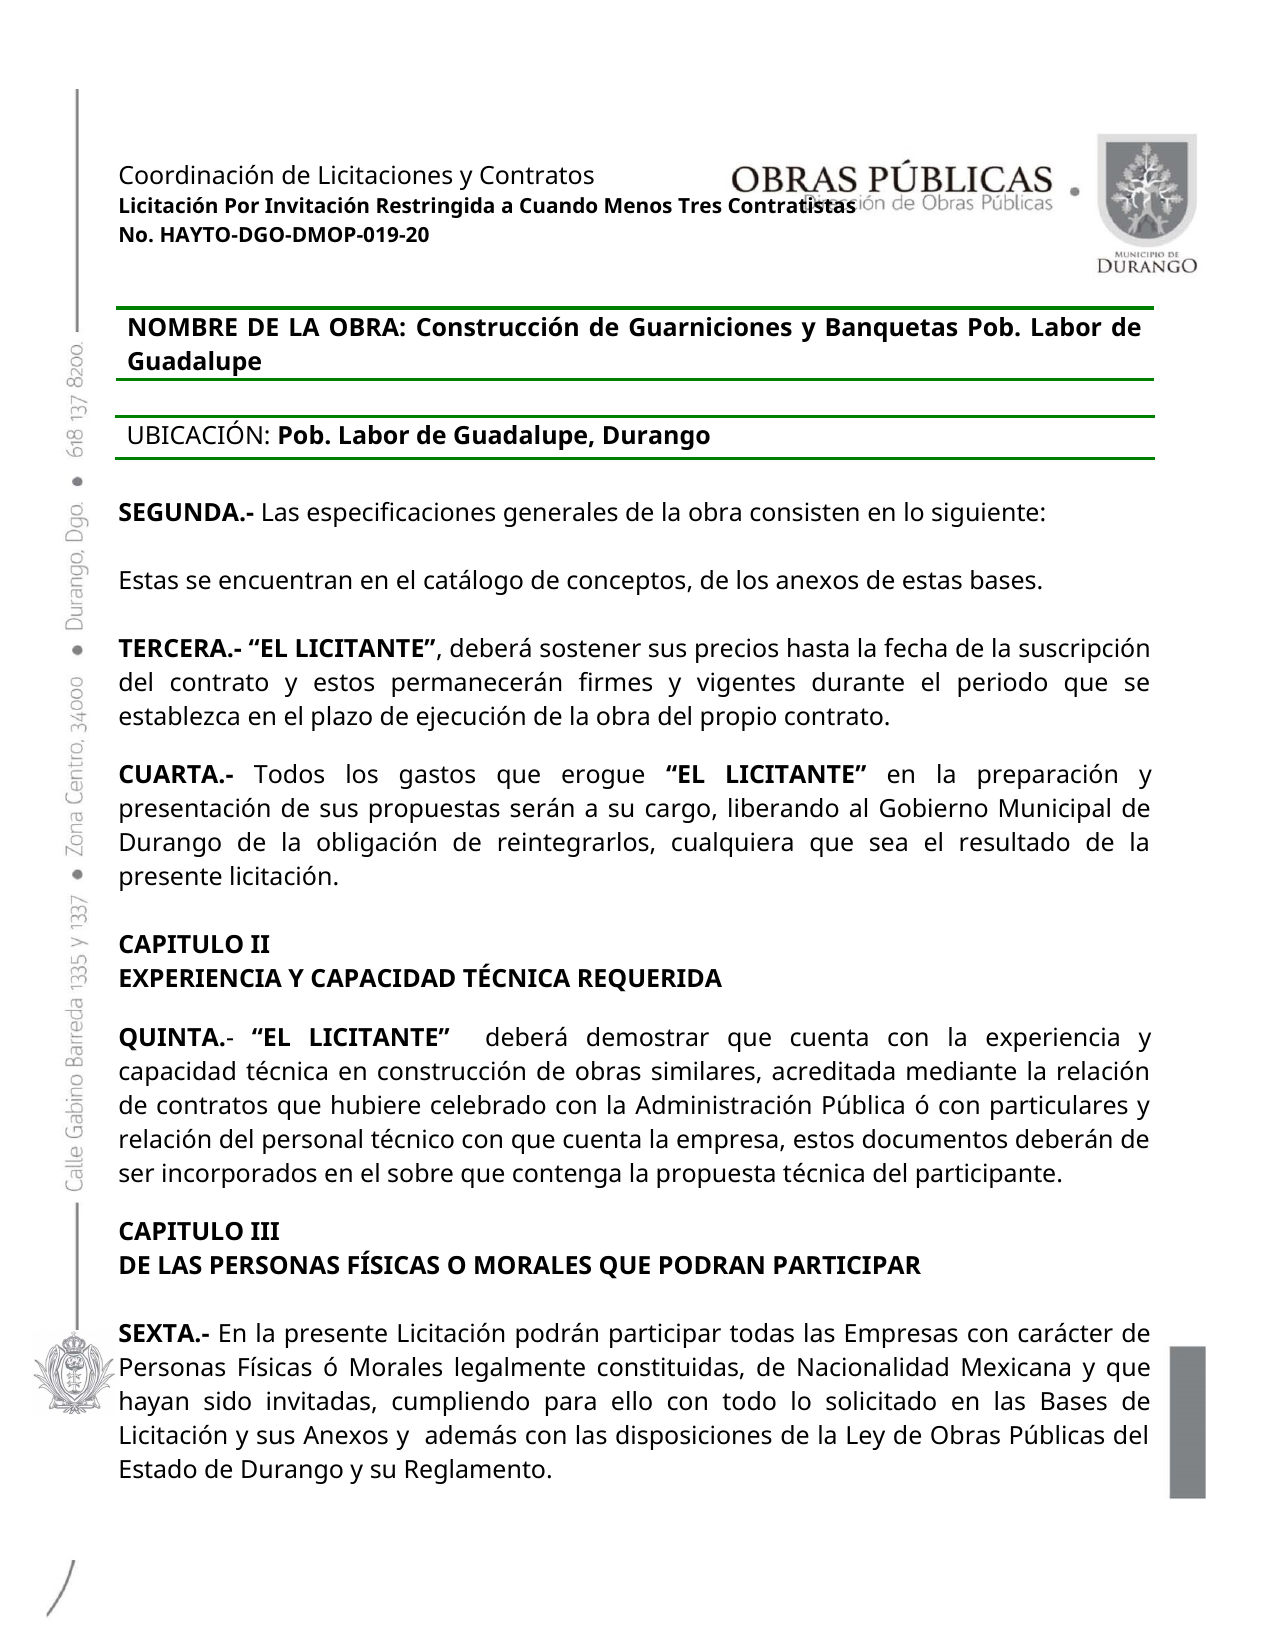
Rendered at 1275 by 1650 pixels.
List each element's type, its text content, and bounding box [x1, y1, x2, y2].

text Estas se encuentran en el catálogo de conceptos, de los anexos de estas bases. [118, 562, 1152, 596]
text CAPITULO III [118, 1214, 1152, 1248]
text SEXTA.- En la presente Licitación podrán participar todas las Empresas con carácter de Personas Físicas ó Morales legalmente constituidas, de Nacionalidad Mexicana y que hayan sido invitadas, cumpliendo para ello con todo lo solicitado en las Bases de Licitación y sus Anexos y además con las disposiciones de de Obras Públicas del Estado de Durango y su Reglamento. [118, 1316, 1152, 1486]
text EXPERIENCIA Y CAPACIDAD TÉCNICA REQUERIDA [118, 961, 1152, 995]
text DE LAS PERSONAS FÍSICAS O MORALES QUE PODRAN PARTICIPAR [118, 1248, 1152, 1282]
text CAPITULO II [118, 927, 1152, 961]
table_header NOMBRE DE LA OBRA: Construcción de Guarniciones y Banquetas Pob. Labor de Guadalupe [116, 310, 1154, 378]
text TERCERA.- “EL LICITANTE”, deberá sostener sus precios hasta la fecha de la suscripción del contrato y estos permanecerán firmes y vigentes durante el periodo que se establezca en el plazo de ejecución de la obra del propio contrato. [118, 631, 1152, 733]
table_header UBICACIÓN: Pob. Labor de Guadalupe, Durango [115, 418, 1155, 457]
text CUARTA.- Todos los gastos que erogue “EL LICITANTE” en la preparación y presentación de sus propuestas serán a su cargo, liberando al Gobierno Municipal de Durango de la obligación de reintegrarlos, cualquiera que sea el resultado de la presente licitación. [118, 757, 1152, 893]
picture [31, 89, 1206, 1650]
text SEGUNDA.- Las especificaciones generales de la obra consisten en lo siguiente: [118, 494, 1152, 528]
text QUINTA.- “EL LICITANTE” deberá demostrar que cuenta con la experiencia y capacidad técnica en construcción de obras similares, acreditada mediante la relación de contratos que hubiere celebrado con ó con particulares y relación del personal técnico con que cuenta la empresa, estos documentos deberán de ser incorporados en el sobre que contenga la propuesta técnica del participante. [118, 1019, 1152, 1189]
